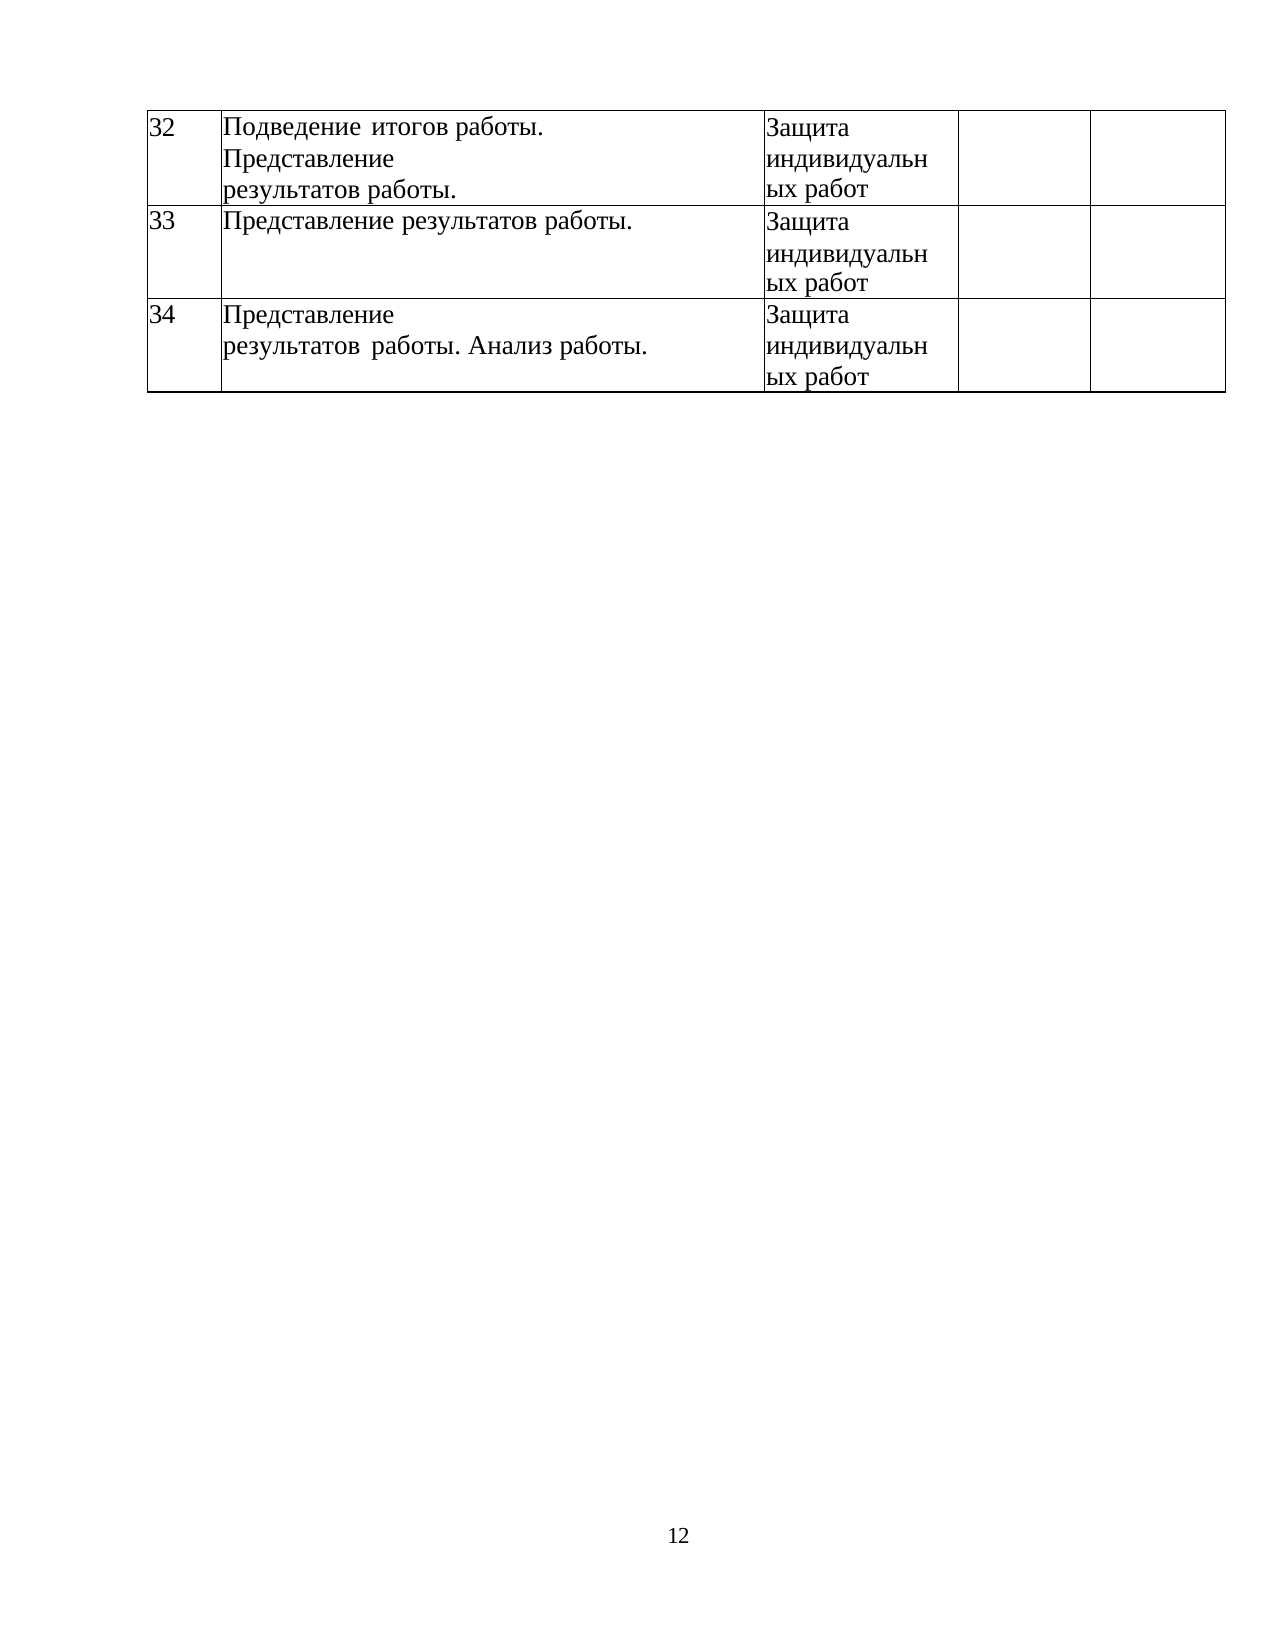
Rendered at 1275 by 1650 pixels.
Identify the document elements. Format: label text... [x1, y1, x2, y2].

table_cell Представление результатов работы. Анализ работы. [222, 299, 764, 391]
table_cell 32 [148, 111, 221, 204]
table_cell 33 [148, 206, 221, 298]
table_cell [1091, 299, 1225, 391]
table_cell Подведение итогов работы. Представление результатов работы. [222, 111, 764, 204]
table_cell [959, 111, 1090, 204]
table_cell 34 [148, 299, 221, 391]
table_cell Защита индивидуальн ых работ [765, 206, 958, 298]
table_cell [1091, 111, 1225, 204]
table_cell Защита индивидуальн ых работ [765, 111, 958, 204]
table_cell [959, 299, 1090, 391]
table_cell [1091, 206, 1225, 298]
table_cell Защита индивидуальн ых работ [765, 299, 958, 391]
table_cell Представление результатов работы. [222, 206, 764, 298]
table_cell [959, 206, 1090, 298]
